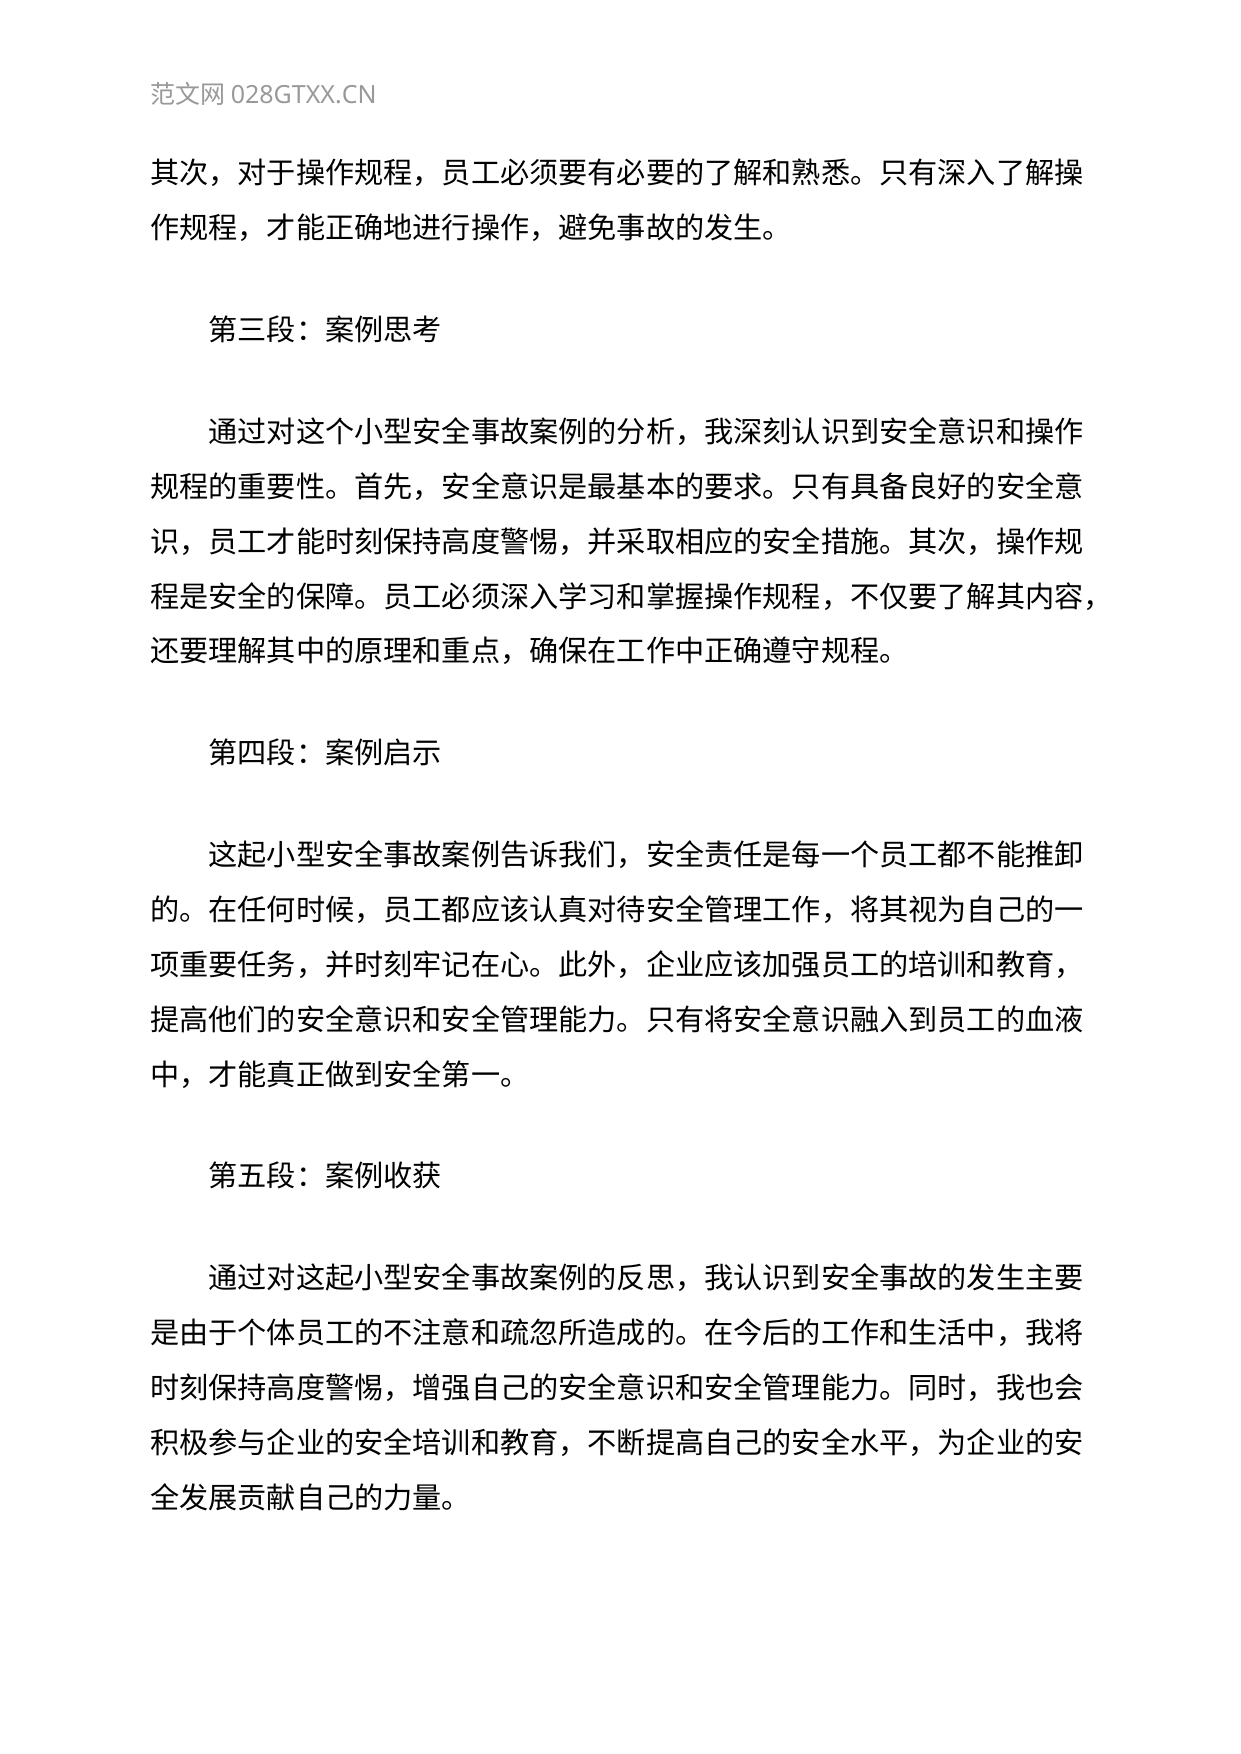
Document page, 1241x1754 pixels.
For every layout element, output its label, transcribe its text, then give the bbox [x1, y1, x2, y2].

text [150, 150, 1090, 247]
text 通过对这个小型安全事故案例的分析，我深刻认识到安全意识和操作规程的重要性。首先，安全意识是最基本的要求。只有具备良好的安全意识，员工才能时刻保持高度警惕，并采取相应的安全措施。其次，操作规程是安全的保障。员工必须深入学习和掌握操作规程，不仅要了解其内容，还要理解其中的原理和重点，确保在工作中正确遵守规程。 [150, 408, 1090, 670]
text 通过对这起小型安全事故案例的反思，我认识到安全事故的发生主要是由于个体员工的不注意和疏忽所造成的。在今后的工作和生活中，我将时刻保持高度警惕，增强自己的安全意识和安全管理能力。同时，我也会积极参与企业的安全培训和教育，不断提高自己的安全水平，为企业的安全发展贡献自己的力量。 [150, 1255, 1090, 1517]
text 第四段：案例启示 [150, 730, 1090, 772]
text 第三段：案例思考 [150, 307, 1090, 349]
text 这起小型安全事故案例告诉我们，安全责任是每一个员工都不能推卸的。在任何时候，员工都应该认真对待安全管理工作，将其视为自己的一项重要任务，并时刻牢记在心。此外，企业应该加强员工的培训和教育，提高他们的安全意识和安全管理能力。只有将安全意识融入到员工的血液中，才能真正做到安全第一。 [150, 832, 1090, 1093]
text 第五段：案例收获 [150, 1153, 1090, 1195]
